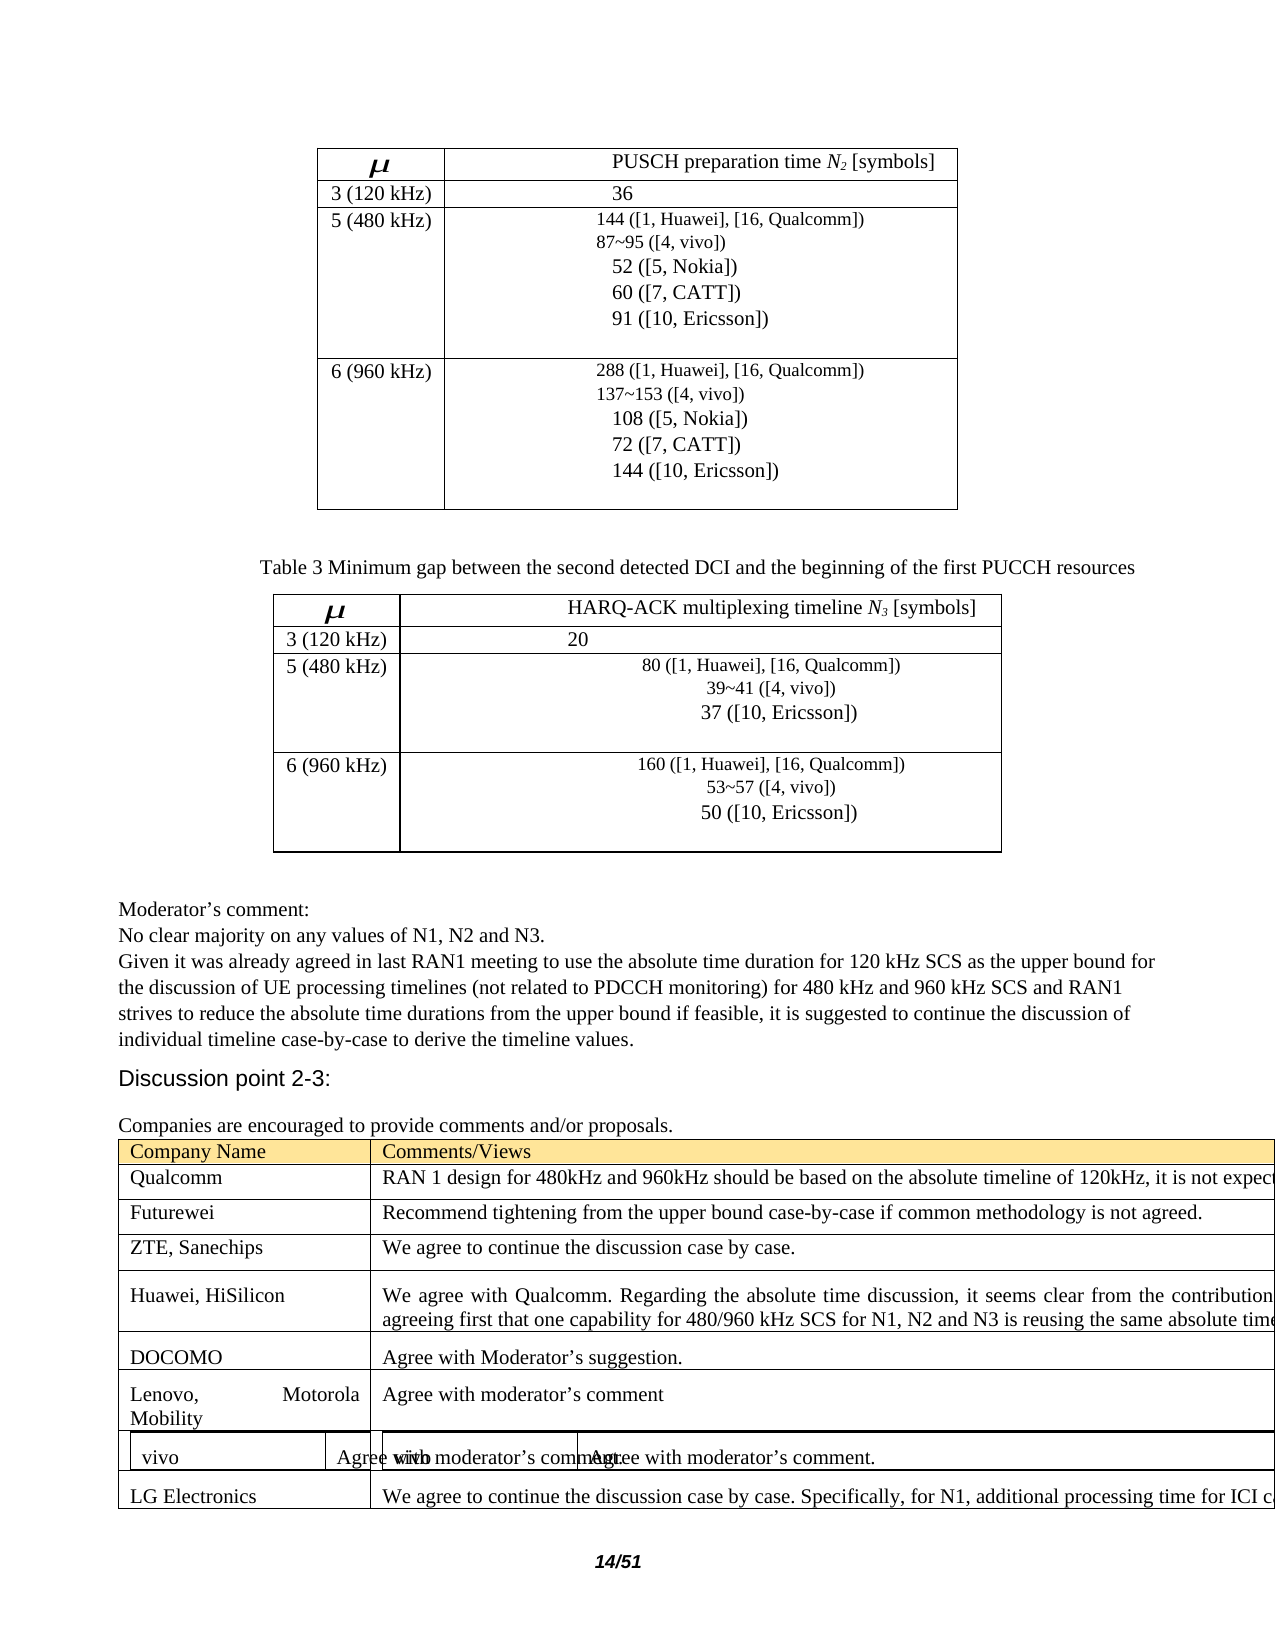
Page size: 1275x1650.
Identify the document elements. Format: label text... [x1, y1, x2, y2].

table_cell Futurewei [119, 1200, 370, 1234]
table_cell 144 ([1, Huawei], [16, Qualcomm]) 87~95 ([4, vivo]) 52 ([5, Nokia]) 60 ([7, CATT]) 91 ([10, Ericsson]) [445, 208, 957, 358]
table_header Company Name [119, 1140, 370, 1163]
text No clear majority on any values of N1, N2 and N3. [118, 923, 1157, 947]
text Moderator’s comment: [118, 897, 1157, 921]
table_cell Agree with Moderator’s suggestion. [371, 1332, 1274, 1369]
table_cell We agree to continue the discussion case by case. Specifically, for N1, additional processing time for ICI cancellation should be considered for all SCSs (including 120 kHz). [371, 1471, 1274, 1508]
subtitle Discussion point 2-3: [118, 1065, 1157, 1092]
table_cell Huawei, HiSilicon [119, 1271, 370, 1331]
table_cell 160 ([1, Huawei], [16, Qualcomm]) 53~57 ([4, vivo]) 50 ([10, Ericsson]) [401, 753, 1001, 851]
table_cell 3 (120 kHz) [274, 627, 399, 653]
table_cell 5 (480 kHz) [274, 654, 399, 752]
table_cell Lenovo, Motorola Mobility [119, 1370, 370, 1430]
table_cell 20 [401, 627, 1001, 653]
table_cell RAN 1 design for 480kHz and 960kHz should be based on the absolute timeline of 120kHz, it is not expected to have a significant reduction for the timelines of these SCSs. [371, 1165, 1274, 1199]
text Table 3 Minimum gap between the second detected DCI and the beginning of the first PUCCH resources [215, 555, 1157, 579]
table_cell 3 (120 kHz) [318, 181, 444, 207]
table_cell Agree with moderator’s comment [371, 1370, 1274, 1430]
table_cell 6 (960 kHz) [318, 359, 444, 509]
text Given it was already agreed in last RAN1 meeting to use the absolute time duration for 120 kHz SCS as the upper bound for the discussion of UE processing timelines (not related to PDCCH monitoring) for 480 kHz and 960 kHz SCS and RAN1 strives to reduce the absolute time durations from the upper bound if feasible, it is suggested to continue the discussion of individual timeline case-by-case to derive the timeline values. [118, 949, 1157, 1051]
table_cell 5 (480 kHz) [318, 208, 444, 358]
table_cell LG Electronics [119, 1471, 370, 1508]
text Companies are encouraged to provide comments and/or proposals. [118, 1112, 1157, 1137]
table_header [318, 149, 444, 180]
table_cell [578, 1433, 1274, 1469]
table_cell [383, 1433, 577, 1469]
table_cell 6 (960 kHz) [274, 753, 399, 851]
table_cell [371, 1431, 382, 1470]
table_cell [131, 1433, 325, 1469]
table_cell ZTE, Sanechips [119, 1235, 370, 1269]
table_header Comments/Views [371, 1140, 1274, 1163]
table_cell We agree with Qualcomm. Regarding the absolute time discussion, it seems clear from the contributions that the only known feasible timeline based on real implementation is that of 120 kHz SCS. So we suggest agreeing first that one capability for 480/960 kHz SCS for N1, N2 and N3 is reusing the same absolute timeline defined for 120 kHz in FR2, and other capabilities can be further discussed. [371, 1271, 1274, 1331]
table_header PUSCH preparation time N2 [symbols] [445, 149, 957, 180]
table_header [274, 595, 399, 626]
table_cell [326, 1433, 370, 1469]
table_cell 288 ([1, Huawei], [16, Qualcomm]) 137~153 ([4, vivo]) 108 ([5, Nokia]) 72 ([7, CATT]) 144 ([10, Ericsson]) [445, 359, 957, 509]
table_cell We agree to continue the discussion case by case. [371, 1235, 1274, 1269]
table_cell [119, 1431, 130, 1470]
table_cell 80 ([1, Huawei], [16, Qualcomm]) 39~41 ([4, vivo]) 37 ([10, Ericsson]) [401, 654, 1001, 752]
table_cell Recommend tightening from the upper bound case-by-case if common methodology is not agreed. [371, 1200, 1274, 1234]
table_cell 36 [445, 181, 957, 207]
table_cell Qualcomm [119, 1165, 370, 1199]
table_cell DOCOMO [119, 1332, 370, 1369]
table_header HARQ-ACK multiplexing timeline N3 [symbols] [401, 595, 1001, 626]
